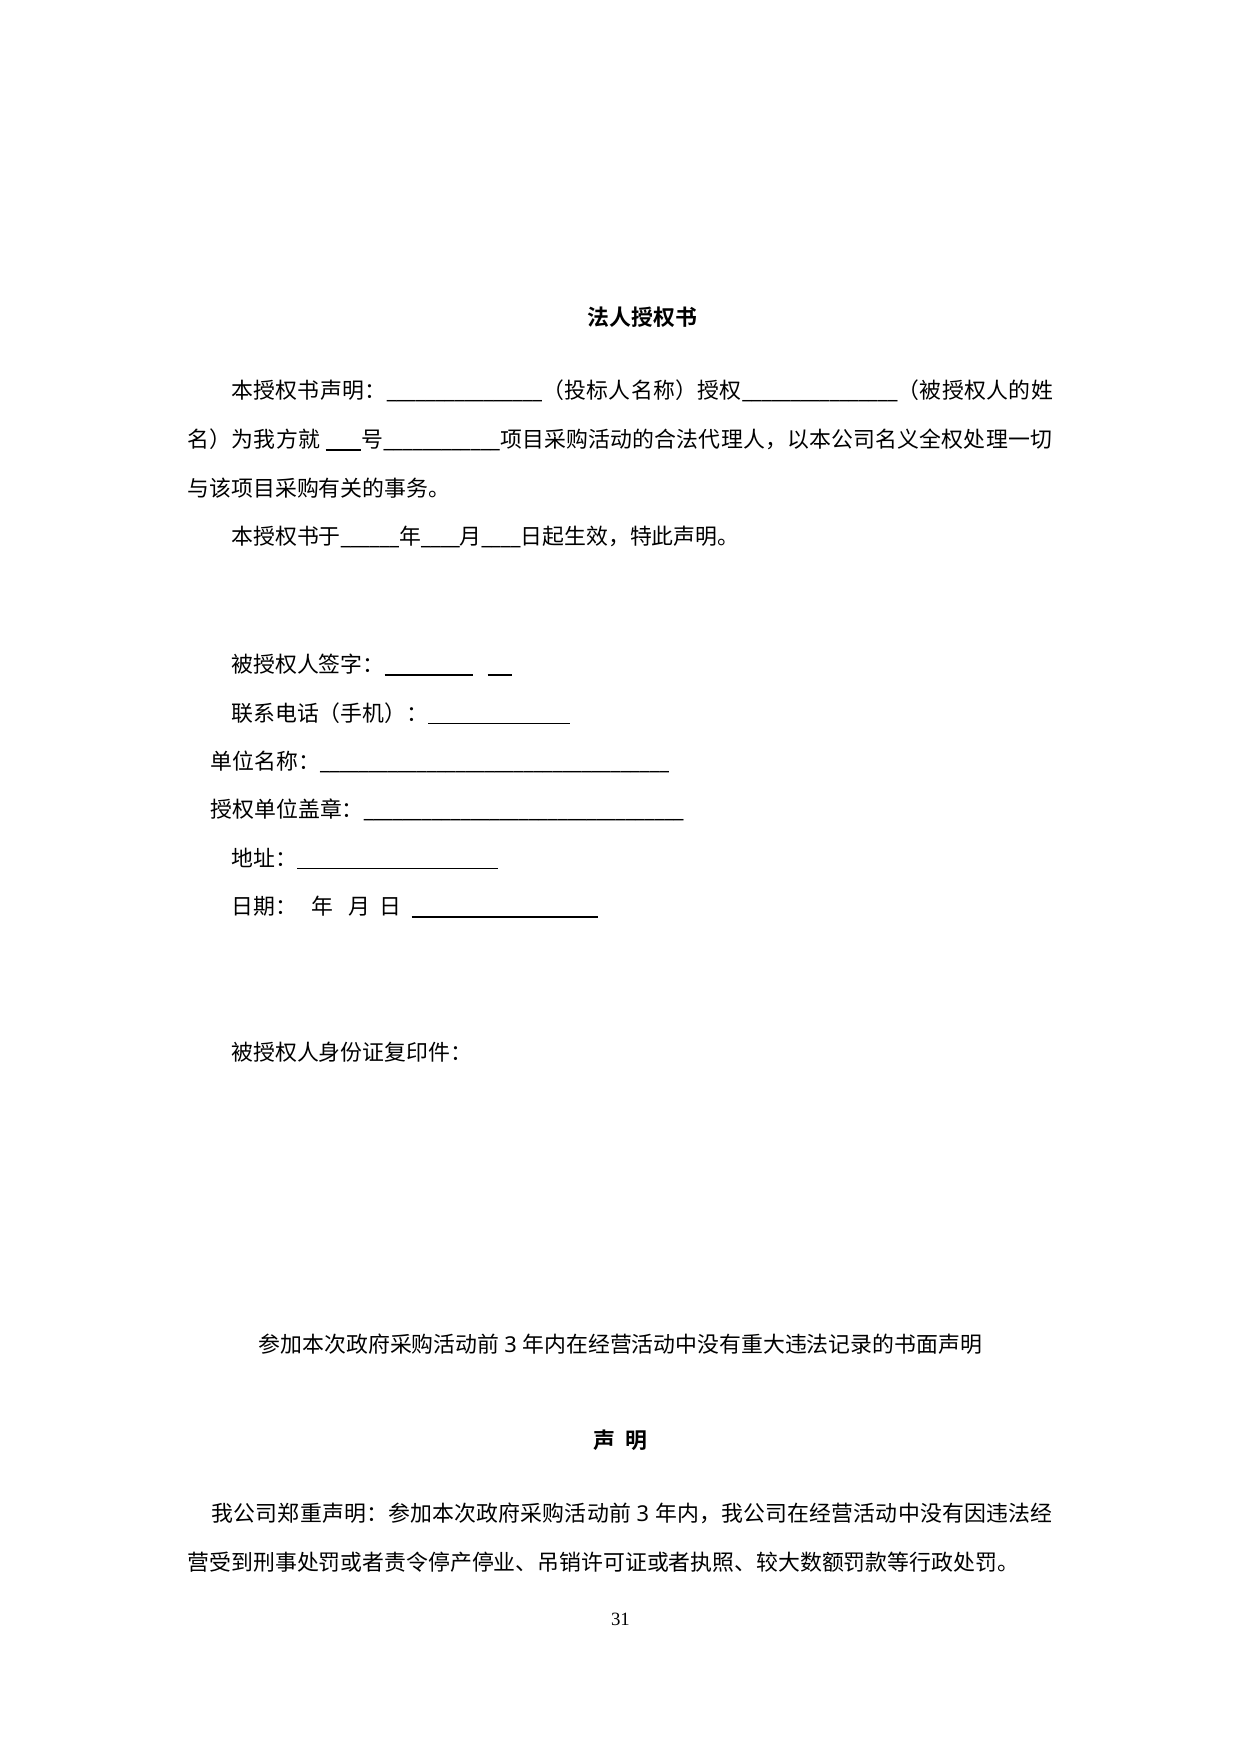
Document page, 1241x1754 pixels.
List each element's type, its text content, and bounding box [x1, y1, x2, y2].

text 本授权书于______年____月____日起生效，特此声明。 [187, 518, 1053, 551]
text 日期： 年 月 日 [187, 888, 1053, 921]
text 法人授权书 [187, 299, 1053, 332]
text 我公司郑重声明：参加本次政府采购活动前 3 年内，我公司在经营活动中没有因违法经营受到刑事处罚或者责令停产停业、吊销许可证或者执照、较大数额罚款等行政处罚。 [187, 1496, 1053, 1577]
text 参加本次政府采购活动前 3 年内在经营活动中没有重大违法记录的书面声明 [187, 1327, 1053, 1359]
text 地址： [187, 840, 1053, 873]
text 被授权人身份证复印件： [187, 1034, 1053, 1067]
text 授权单位盖章：_________________________________ [187, 792, 1053, 824]
text 被授权人签字： [187, 647, 1053, 679]
text 联系电话（手机）： [187, 695, 1053, 728]
text 声 明 [187, 1422, 1053, 1455]
text 单位名称：____________________________________ [187, 743, 1053, 776]
text 本授权书声明：________________（投标人名称）授权________________（被授权人的姓名）为我方就 号____________项目采购活动的合法代理人，以本公司名义全权处理一切与该项目采购有关的事务。 [187, 373, 1053, 503]
